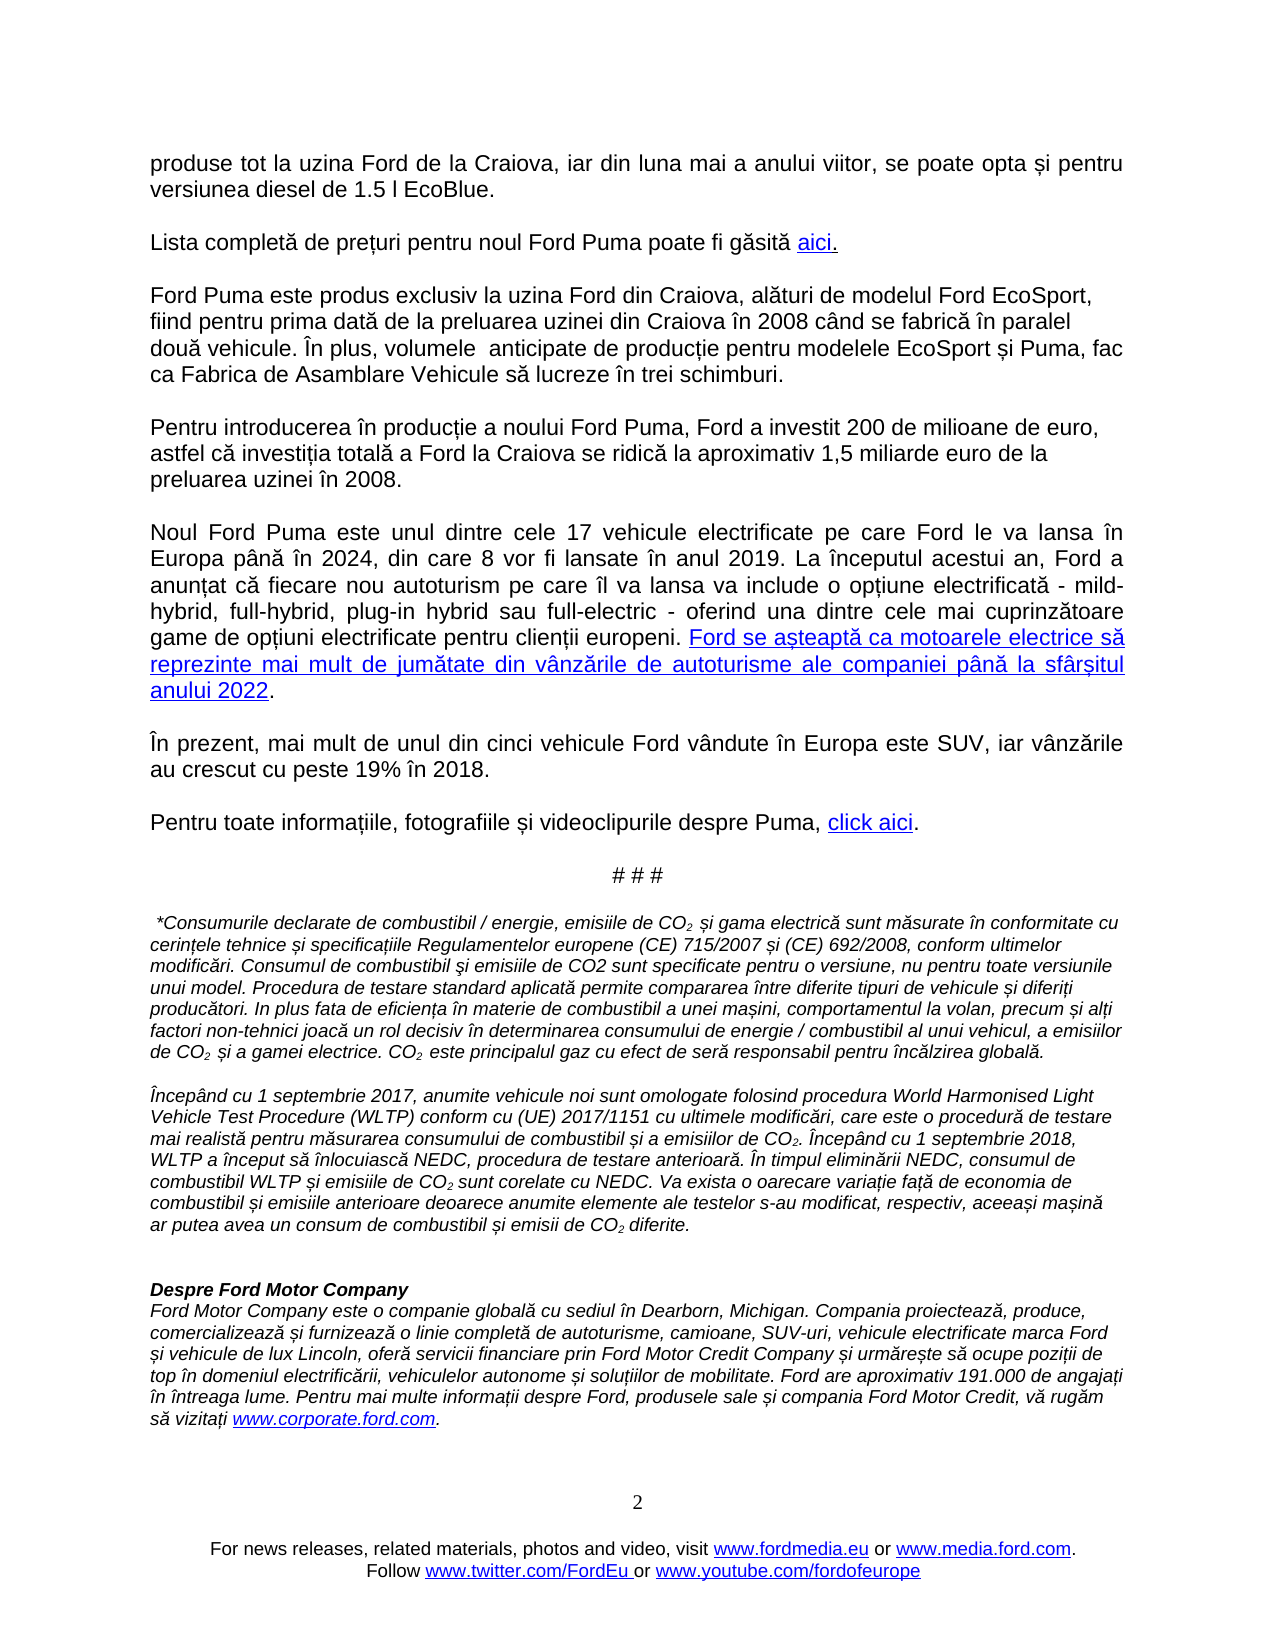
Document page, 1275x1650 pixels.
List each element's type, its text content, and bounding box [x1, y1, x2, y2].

text Ford Motor Company este o companie globală cu sediul în Dearborn, Michigan. Compania proiectează, produce, comercializează și furnizează o linie completă de autoturisme, camioane, SUV-uri, vehicule electrificate marca Ford și vehicule de lux Lincoln, oferă servicii financiare prin Ford Motor Credit Company și urmărește să ocupe poziții de top în domeniul electrificării, vehiculelor autonome și soluțiilor de mobilitate. Ford are aproximativ 191.000 de angajați în întreaga lume. Pentru mai multe informații despre Ford, produsele sale și compania Ford Motor Credit, vă rugăm să vizitați www.corporate.ford.com. [150, 1300, 1125, 1429]
text Ford Puma este produs exclusiv la uzina Ford din Craiova, alături de modelul Ford EcoSport, fiind pentru prima dată de la preluarea uzinei din Craiova în 2008 când se fabrică în paralel două vehicule. În plus, volumele anticipate de producție pentru modelele EcoSport și Puma, fac ca Fabrica de Asamblare Vehicule să lucreze în trei schimburi. [150, 282, 1125, 387]
text Pentru toate informațiile, fotografiile și videoclipurile despre Puma, click aici. [150, 809, 1125, 835]
text Începând cu 1 septembrie 2017, anumite vehicule noi sunt omologate folosind procedura World Harmonised Light Vehicle Test Procedure (WLTP) conform cu (UE) 2017/1151 cu ultimele modificări, care este o procedură de testare mai realistă pentru măsurarea consumului de combustibil și a emisiilor de CO2. Începând cu 1 septembrie 2018, WLTP a început să înlocuiască NEDC, procedura de testare anterioară. În timpul eliminării NEDC, consumul de combustibil WLTP și emisiile de CO2 sunt corelate cu NEDC. Va exista o oarecare variație față de economia de combustibil și emisiile anterioare deoarece anumite elemente ale testelor s-au modificat, respectiv, aceeași mașină ar putea avea un consum de combustibil și emisii de CO2 diferite. [150, 1084, 1125, 1235]
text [150, 150, 1125, 203]
text Noul Ford Puma este unul dintre cele 17 vehicule electrificate pe care Ford le va lansa în Europa până în 2024, din care 8 vor fi lansate în anul 2019. La începutul acestui an, Ford a anunțat că fiecare nou autoturism pe care îl va lansa va include o opțiune electrificată - mild-hybrid, full-hybrid, plug-in hybrid sau full-electric - oferind una dintre cele mai cuprinzătoare game de opțiuni electrificate pentru clienții europeni. Ford se așteaptă ca motoarele electrice să reprezinte mai mult de jumătate din vânzările de autoturisme ale companiei până la sfârșitul anului 2022. [150, 519, 1125, 674]
text În prezent, mai mult de unul din cinci vehicule Ford vândute în Europa este SUV, iar vânzările au crescut cu peste 19% în 2018. [150, 730, 1125, 782]
text Despre Ford Motor Company [150, 1278, 1125, 1300]
text # # # [150, 862, 1125, 888]
text Lista completă de prețuri pentru noul Ford Puma poate fi găsită aici. [150, 229, 1125, 255]
text *Consumurile declarate de combustibil / energie, emisiile de CO2 și gama electrică sunt măsurate în conformitate cu cerințele tehnice și specificațiile Regulamentelor europene (CE) 715/2007 și (CE) 692/2008, conform ultimelor modificări. Consumul de combustibil şi emisiile de CO2 sunt specificate pentru o versiune, nu pentru toate versiunile unui model. Procedura de testare standard aplicată permite compararea între diferite tipuri de vehicule și diferiți producători. In plus fata de eficiența în materie de combustibil a unei mașini, comportamentul la volan, precum și alți factori non-tehnici joacă un rol decisiv în determinarea consumului de energie / combustibil al unui vehicul, a emisiilor de CO2 și a gamei electrice. CO2 este principalul gaz cu efect de seră responsabil pentru încălzirea globală. [150, 912, 1125, 1063]
text Pentru introducerea în producție a noului Ford Puma, Ford a investit 200 de milioane de euro, astfel că investiția totală a Ford la Craiova se ridică la aproximativ 1,5 miliarde euro de la preluarea uzinei în 2008. [150, 413, 1125, 493]
